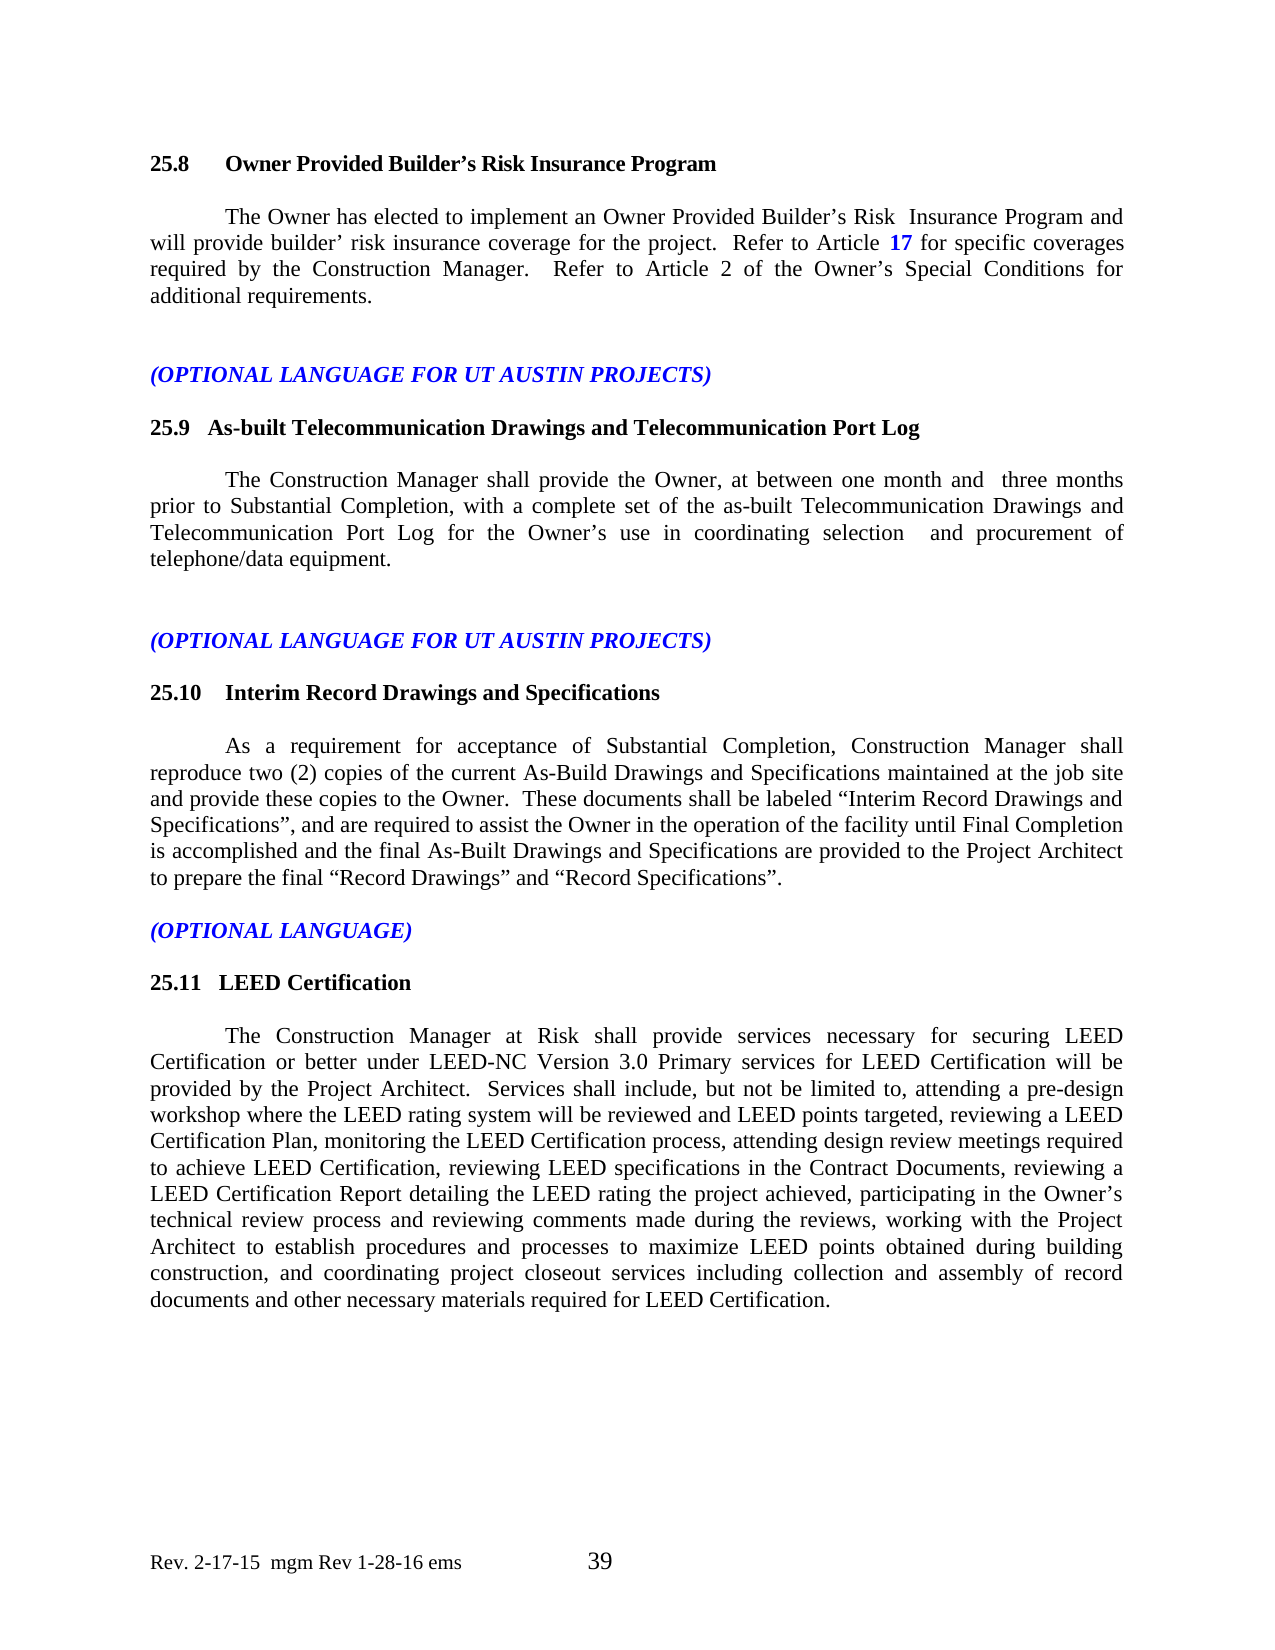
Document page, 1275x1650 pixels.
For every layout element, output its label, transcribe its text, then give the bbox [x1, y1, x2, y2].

text The Construction Manager at Risk shall provide services necessary for securing LEED Certification or better under LEED-NC Version 3.0 Primary services for LEED Certification will be provided by the Project Architect. Services shall include, but not be limited to, attending a pre-design workshop where the LEED rating system will be reviewed and LEED points targeted, reviewing a LEED Certification Plan, monitoring the LEED Certification process, attending design review meetings required to achieve LEED Certification, reviewing LEED specifications in the Contract Documents, reviewing a LEED Certification Report detailing the LEED rating the project achieved, participating in the Owner’s technical review process and reviewing comments made during the reviews, working with the Project Architect to establish procedures and processes to maximize LEED points obtained during building construction, and coordinating project closeout services including collection and assembly of record documents and other necessary materials required for LEED Certification. [150, 1022, 1125, 1312]
text 25.11 LEED Certification [150, 969, 1125, 996]
text 25.9 As-built Telecommunication Drawings and Telecommunication Port Log [150, 413, 1125, 440]
text The Owner has elected to implement an Owner Provided Builder’s Risk Insurance Program and will provide builder’ risk insurance coverage for the project. Refer to Article 17 for specific coverages required by the Construction Manager. Refer to Article 2 of the Owner’s Special Conditions for additional requirements. [150, 203, 1125, 308]
text (OPTIONAL LANGUAGE FOR UT AUSTIN PROJECTS) [150, 361, 1125, 387]
text (OPTIONAL LANGUAGE) [150, 917, 1125, 943]
text (OPTIONAL LANGUAGE FOR UT AUSTIN PROJECTS) [150, 627, 1125, 653]
subtitle 25.8 Owner Provided Builder’s Risk Insurance Program [150, 150, 1125, 176]
text The Construction Manager shall provide the Owner, at between one month and three months prior to Substantial Completion, with a complete set of the as-built Telecommunication Drawings and Telecommunication Port Log for the Owner’s use in coordinating selection and procurement of telephone/data equipment. [150, 466, 1125, 572]
text As a requirement for acceptance of Substantial Completion, Construction Manager shall reproduce two (2) copies of the current As-Build Drawings and Specifications maintained at the job site and provide these copies to the Owner. These documents shall be labeled “Interim Record Drawings and Specifications”, and are required to assist the Owner in the operation of the facility until Final Completion is accomplished and the final As-Built Drawings and Specifications are provided to the Project Architect to prepare the final “Record Drawings” and “Record Specifications”. [150, 732, 1125, 890]
text 25.10 Interim Record Drawings and Specifications [150, 679, 1125, 706]
